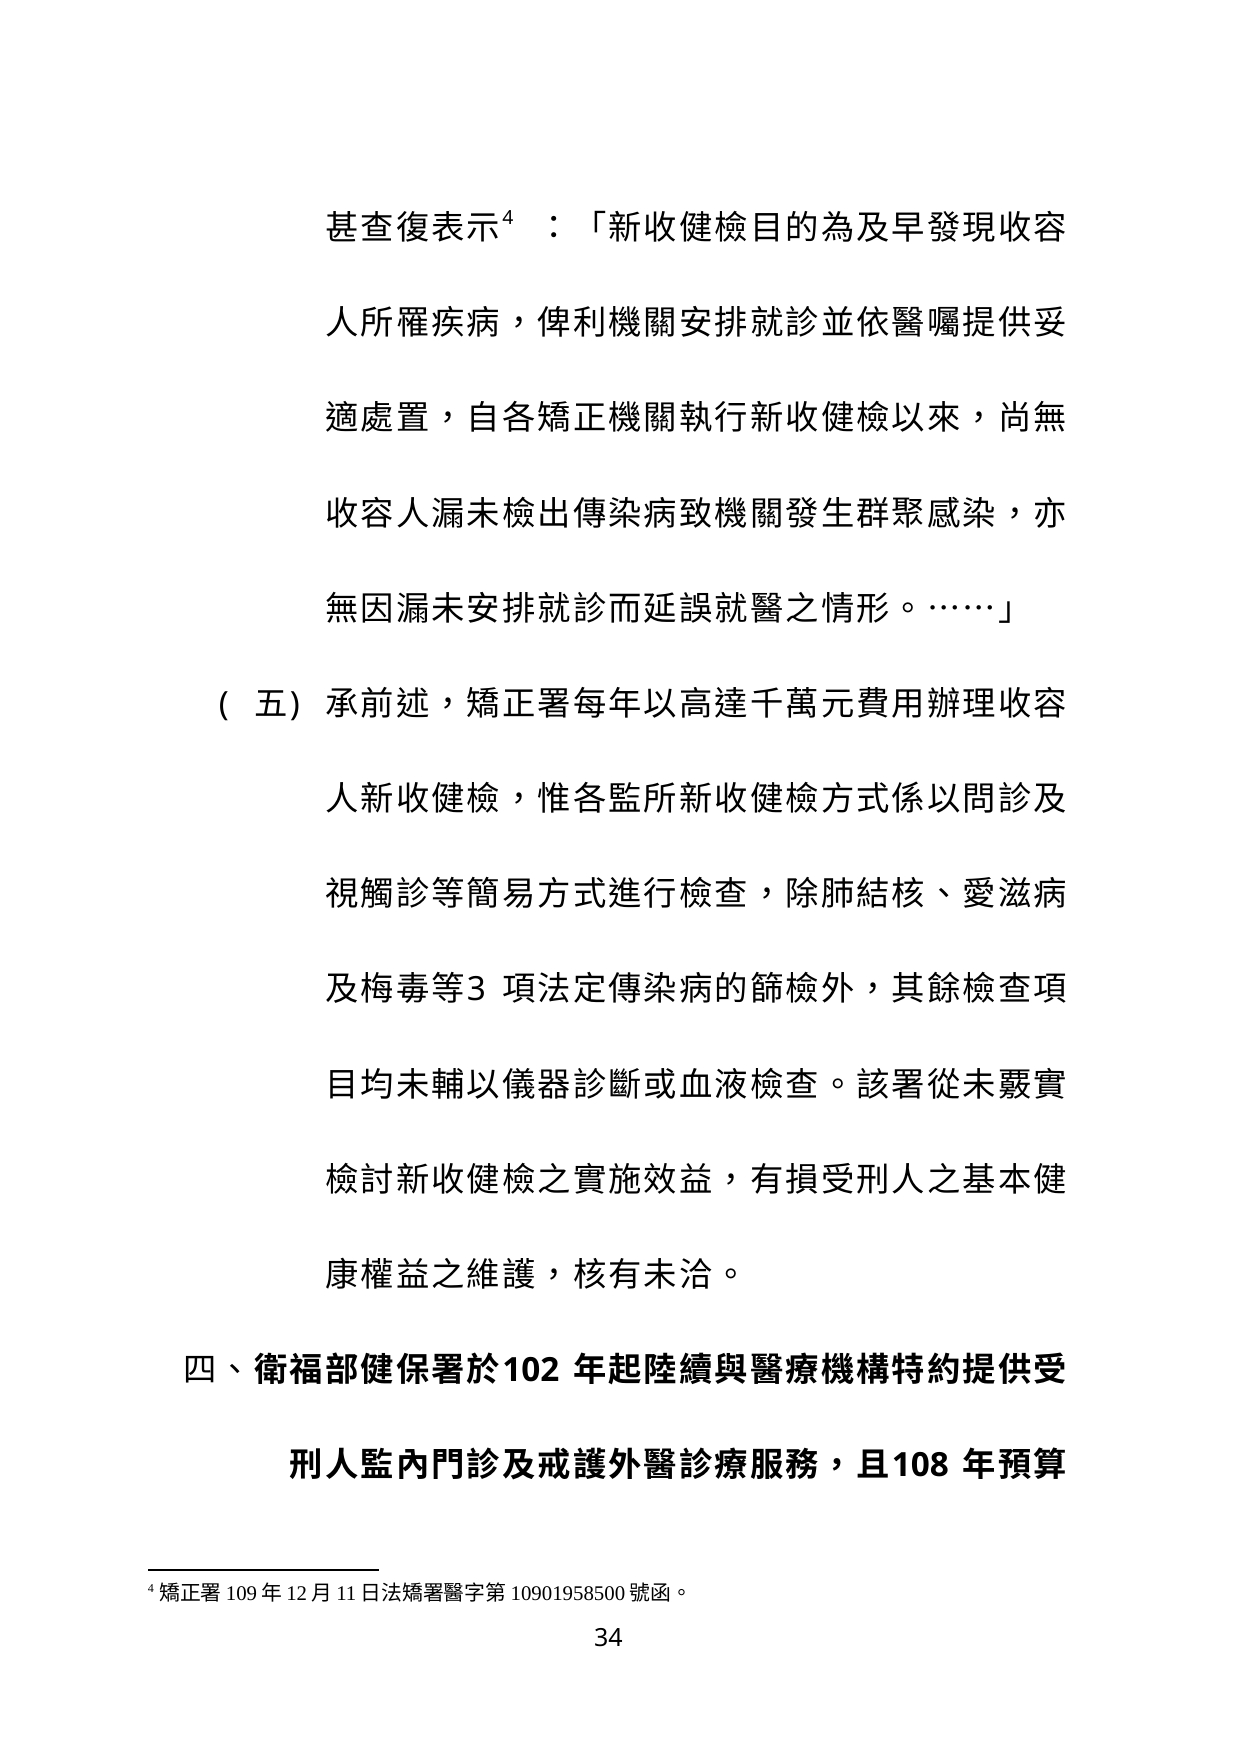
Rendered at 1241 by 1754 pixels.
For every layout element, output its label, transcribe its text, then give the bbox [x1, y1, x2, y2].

subtitle 承前述，矯正署每年以高達千萬元費用辦理收容人新收健檢，惟各監所新收健檢方式係以問診及視觸診等簡易方式進行檢查，除肺結核、愛滋病及梅毒等3項法定傳染病的篩檢外，其餘檢查項目均未輔以儀器診斷或血液檢查。該署從未覈實檢討新收健檢之實施效益，有損受刑人之基本健康權益之維護，核有未洽。 [219, 653, 1069, 1320]
